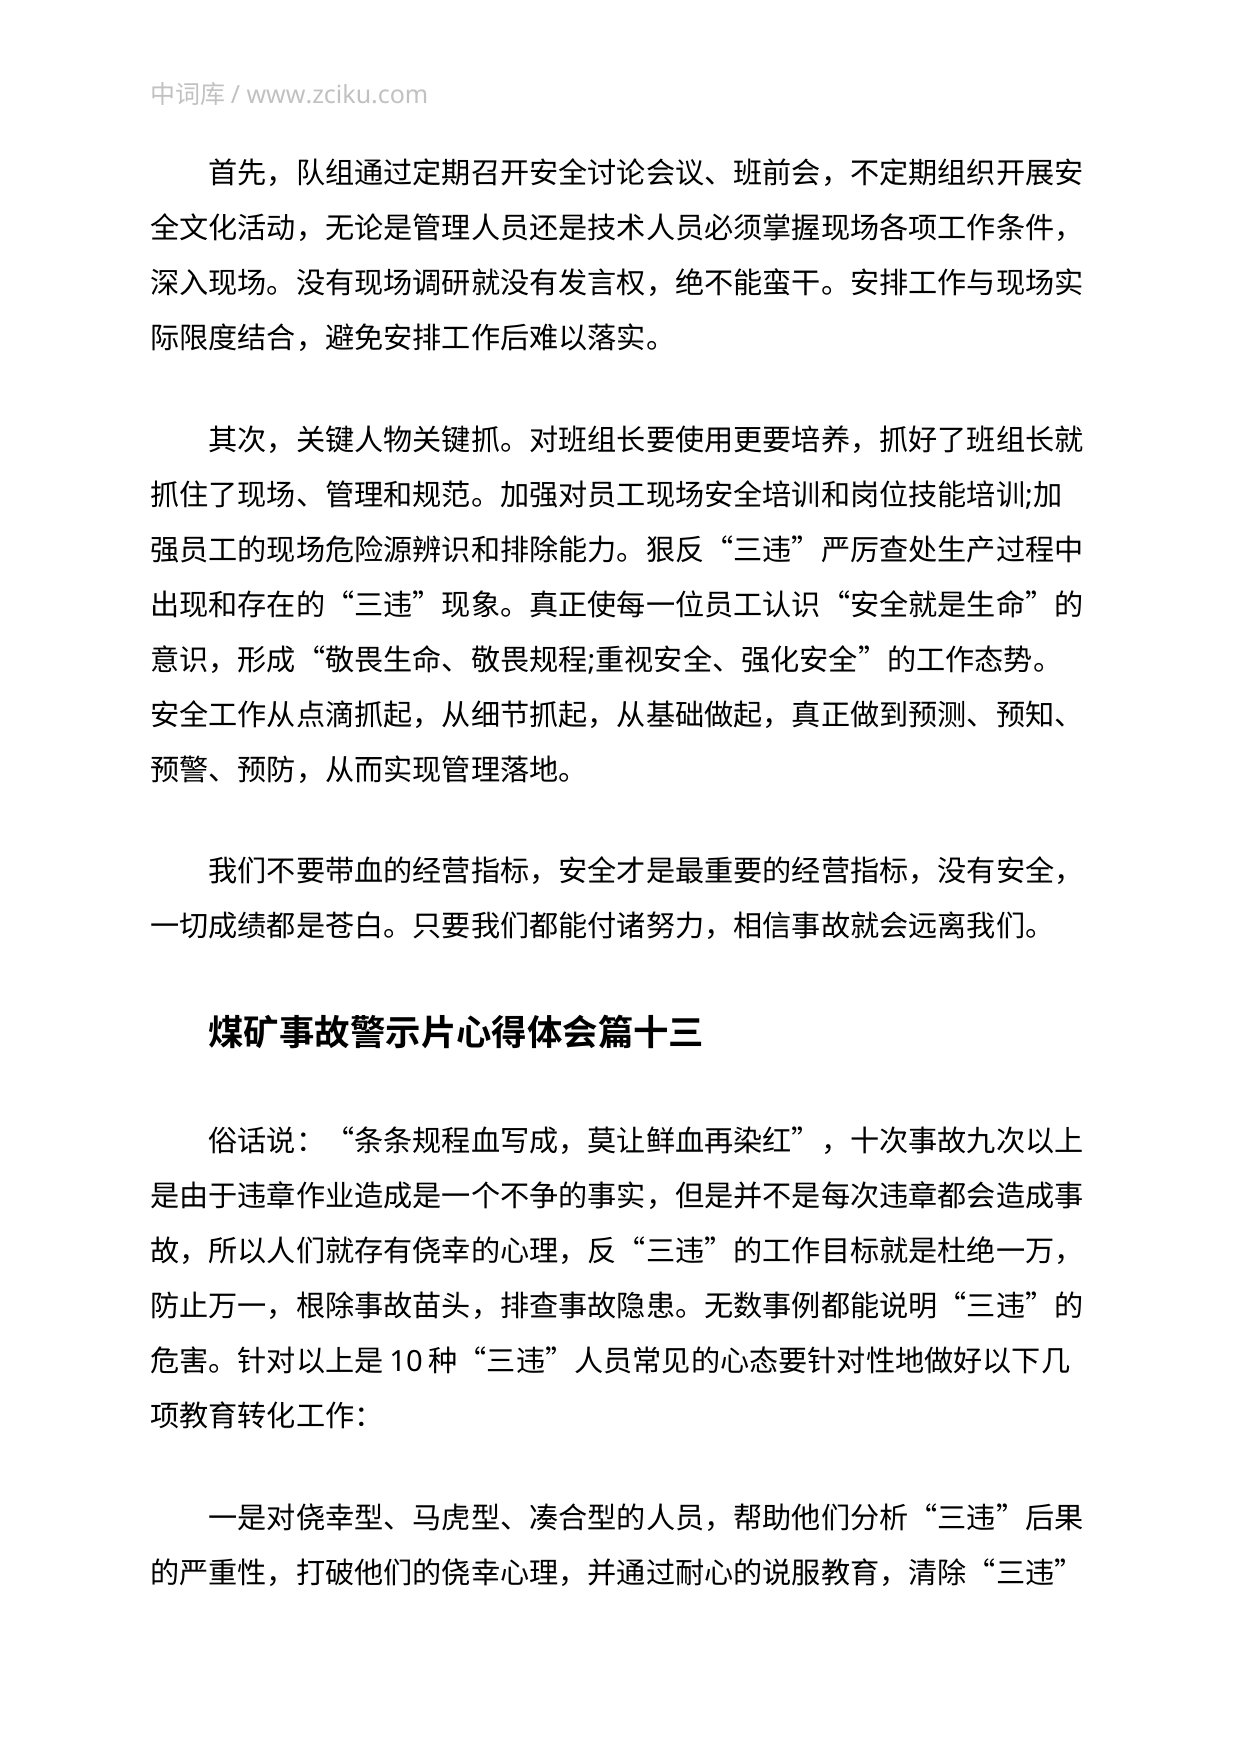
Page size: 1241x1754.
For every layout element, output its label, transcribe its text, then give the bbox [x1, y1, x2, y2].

text 其次，关键人物关键抓。对班组长要使用更要培养，抓好了班组长就抓住了现场、管理和规范。加强对员工现场安全培训和岗位技能培训;加强员工的现场危险源辨识和排除能力。狠反“三违”严厉查处生产过程中出现和存在的“三违”现象。真正使每一位员工认识“安全就是生命”的意识，形成“敬畏生命、敬畏规程;重视安全、强化安全”的工作态势。安全工作从点滴抓起，从细节抓起，从基础做起，真正做到预测、预知、预警、预防，从而实现管理落地。 [150, 416, 1090, 788]
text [150, 1494, 1090, 1591]
text 煤矿事故警示片心得体会篇十三 [150, 1004, 1090, 1056]
text 首先，队组通过定期召开安全讨论会议、班前会，不定期组织开展安全文化活动，无论是管理人员还是技术人员必须掌握现场各项工作条件，深入现场。没有现场调研就没有发言权，绝不能蛮干。安排工作与现场实际限度结合，避免安排工作后难以落实。 [150, 150, 1090, 357]
text 俗话说：“条条规程血写成，莫让鲜血再染红”，十次事故九次以上是由于违章作业造成是一个不争的事实，但是并不是每次违章都会造成事故，所以人们就存有侥幸的心理，反“三违”的工作目标就是杜绝一万，防止万一，根除事故苗头，排查事故隐患。无数事例都能说明“三违”的危害。针对以上是10种“三违”人员常见的心态要针对性地做好以下几项教育转化工作： [150, 1118, 1090, 1435]
text 我们不要带血的经营指标，安全才是最重要的经营指标，没有安全，一切成绩都是苍白。只要我们都能付诸努力，相信事故就会远离我们。 [150, 848, 1090, 945]
